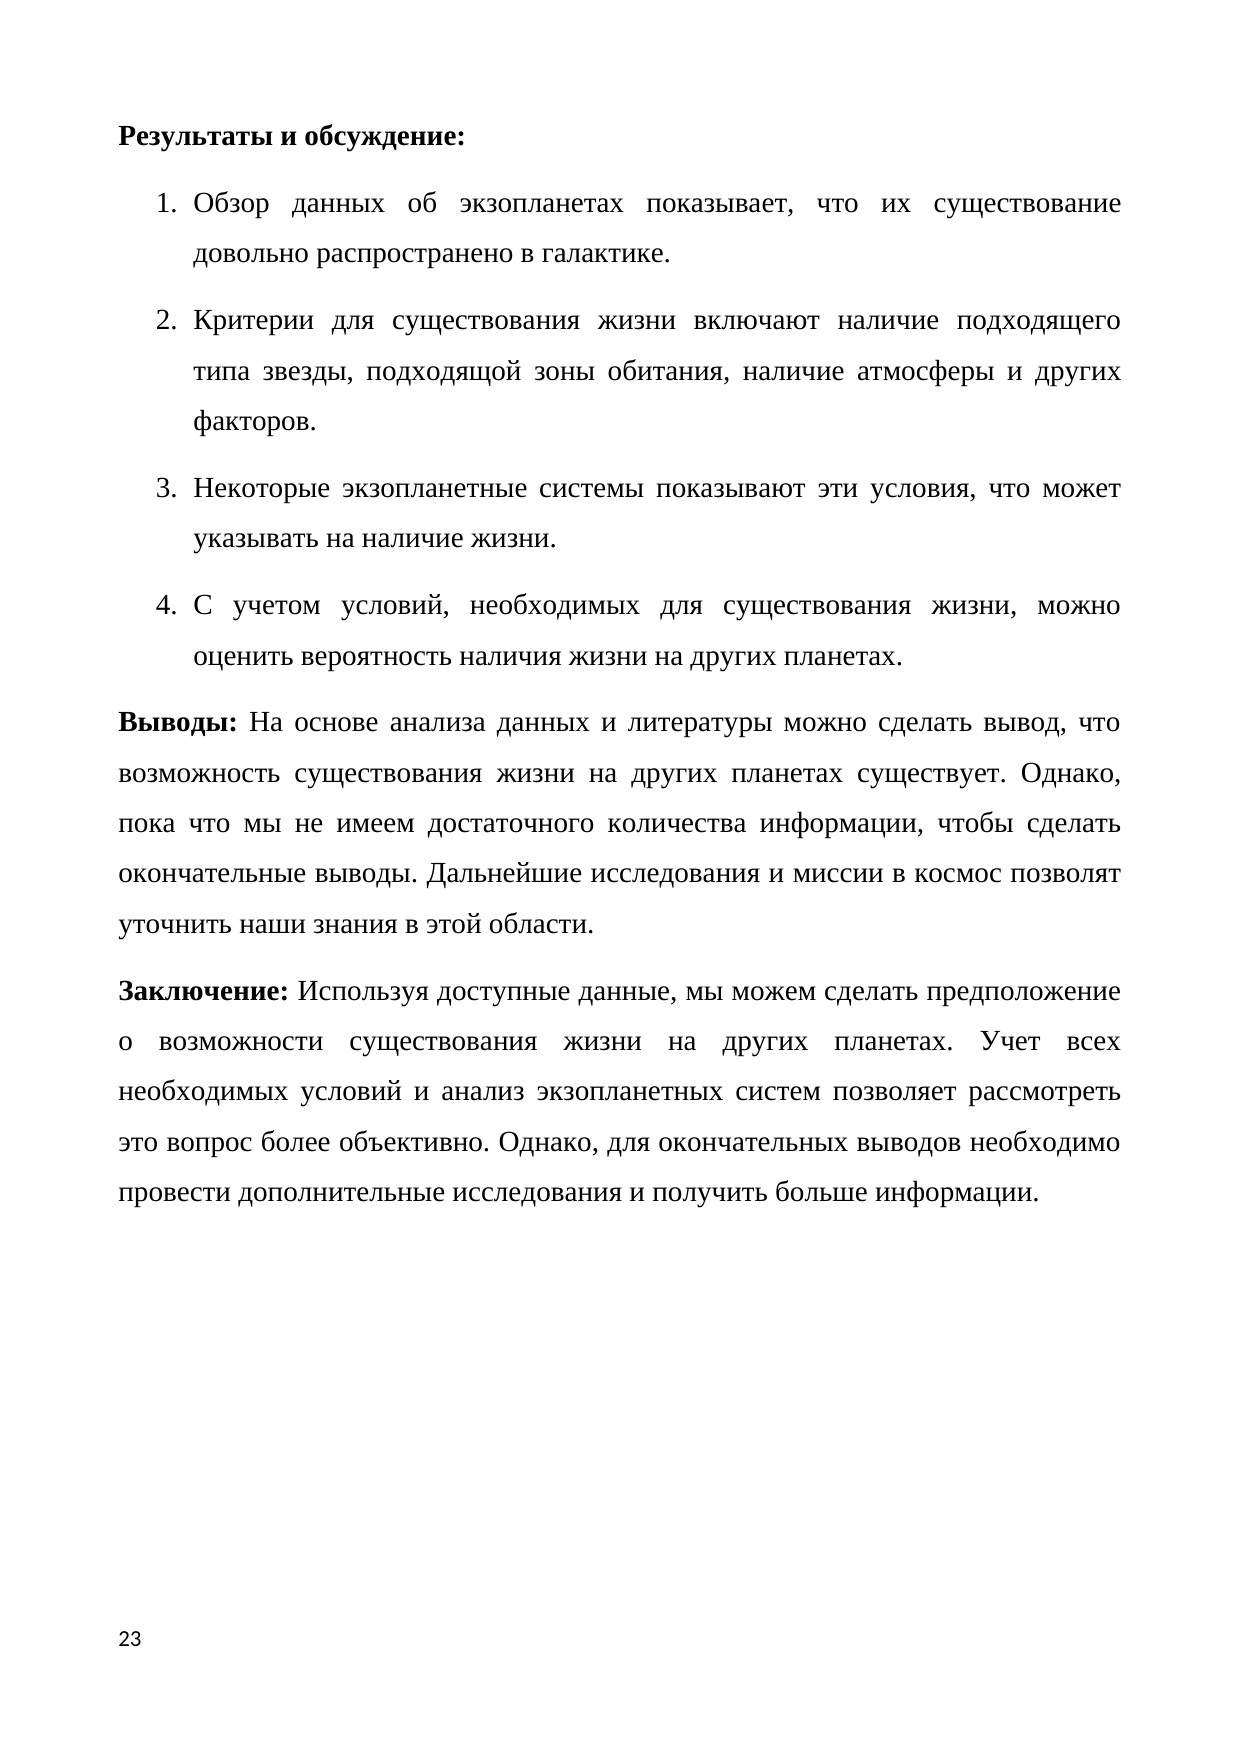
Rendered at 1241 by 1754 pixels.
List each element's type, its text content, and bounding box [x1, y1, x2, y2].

text Результаты и обсуждение: [118, 118, 1122, 152]
list С учетом условий, необходимых для существования жизни, можно оценить вероятность наличия жизни на других планетах. [156, 587, 1122, 671]
list Критерии для существования жизни включают наличие подходящего типа звезды, подходящой зоны обитания, наличие атмосферы и других факторов. [156, 302, 1122, 437]
text Выводы: На основе анализа данных и литературы можно сделать вывод, что возможность существования жизни на других планетах существует. Однако, пока что мы не имеем достаточного количества информации, чтобы сделать окончательные выводы. Дальнейшие исследования и миссии в космос позволят уточнить наши знания в этой области. [118, 704, 1122, 939]
text Заключение: Используя доступные данные, мы можем сделать предположение о возможности существования жизни на других планетах. Учет всех необходимых условий и анализ экзопланетных систем позволяет рассмотреть это вопрос более объективно. Однако, для окончательных выводов необходимо провести дополнительные исследования и получить больше информации. [118, 973, 1122, 1208]
list Некоторые экзопланетные системы показывают эти условия, что может указывать на наличие жизни. [156, 470, 1122, 554]
list Обзор данных об экзопланетах показывает, что их существование довольно распространено в галактике. [156, 185, 1122, 269]
